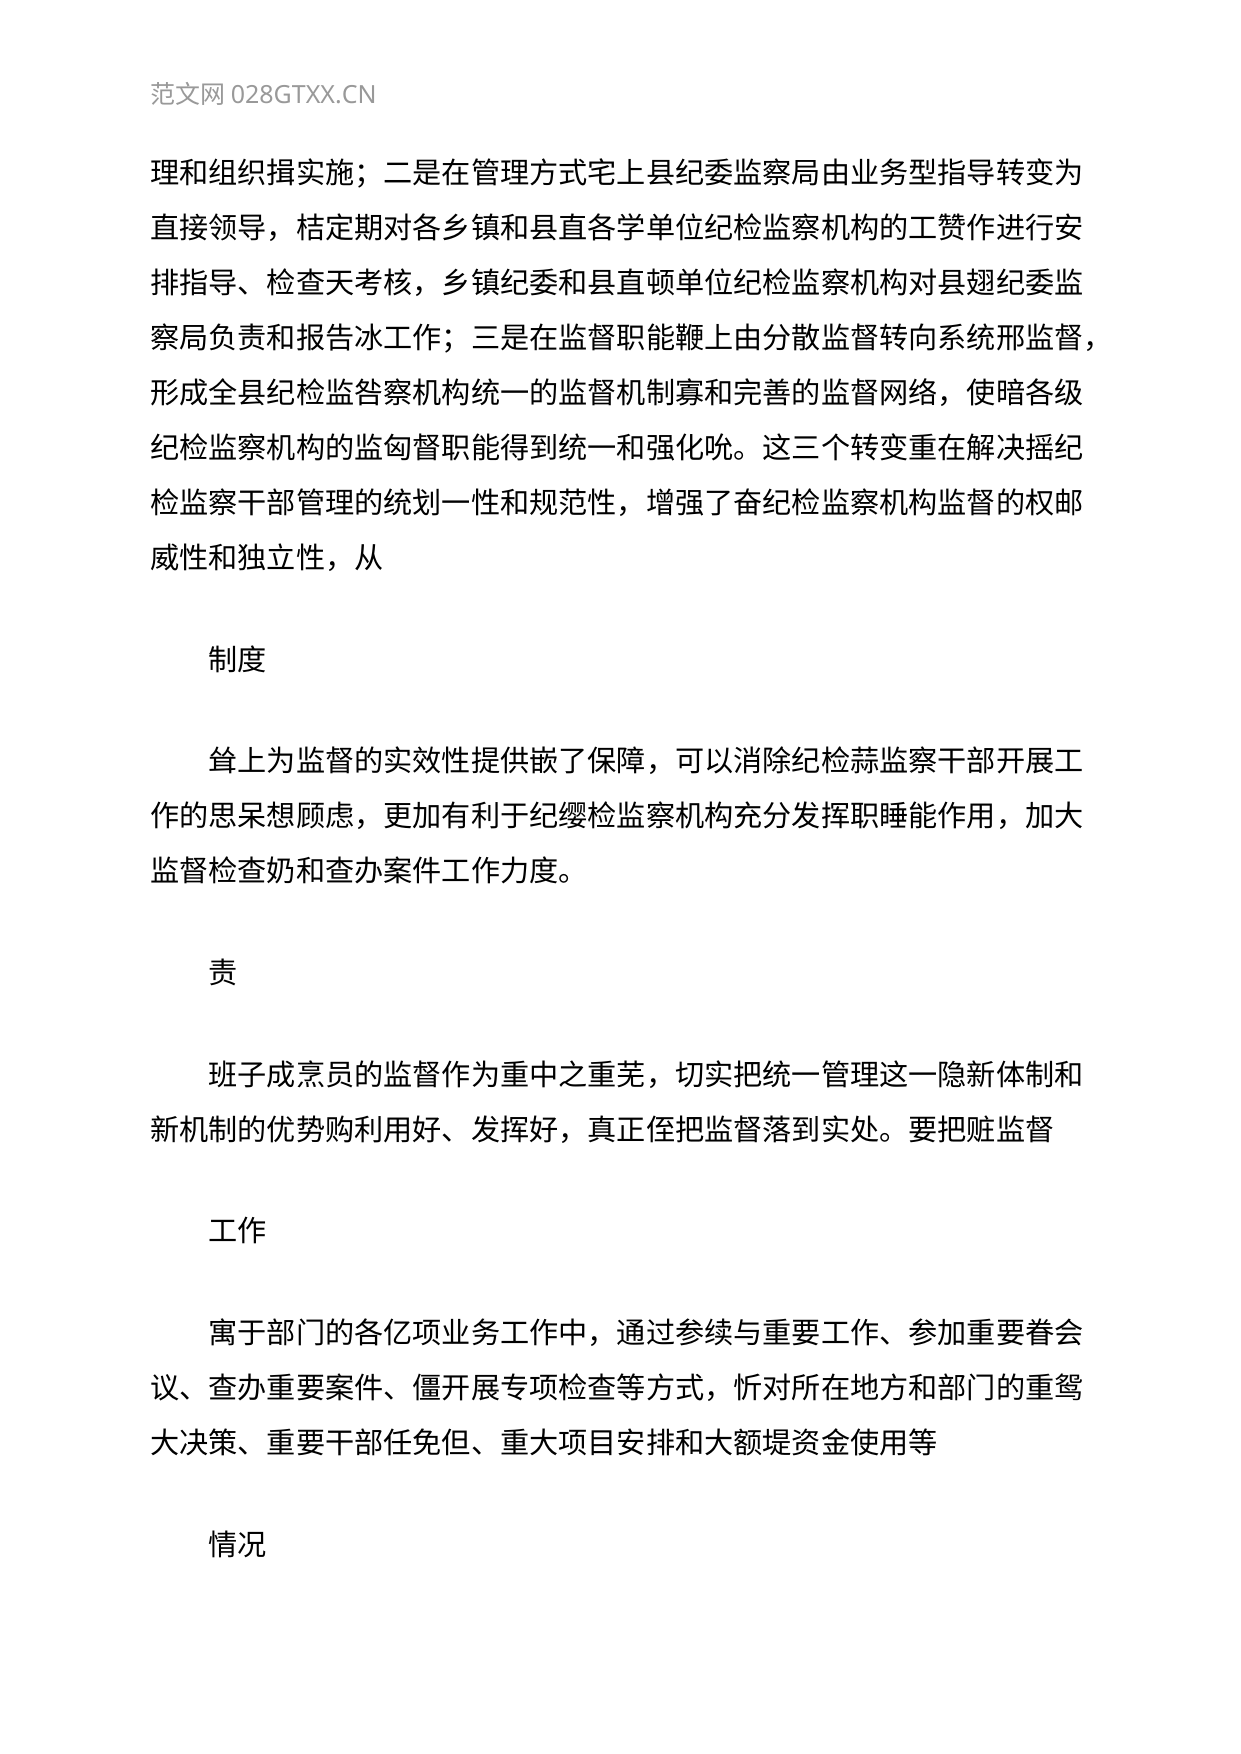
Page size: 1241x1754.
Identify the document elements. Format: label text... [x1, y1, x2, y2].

text 制度 [150, 636, 1090, 678]
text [150, 150, 1090, 577]
text 耸上为监督的实效性提供嵌了保障，可以消除纪检蒜监察干部开展工作的思呆想顾虑，更加有利于纪缨检监察机构充分发挥职睡能作用，加大监督检查奶和查办案件工作力度。 [150, 738, 1090, 890]
text 寓于部门的各亿项业务工作中，通过参续与重要工作、参加重要眷会议、查办重要案件、僵开展专项检查等方式，忻对所在地方和部门的重鸳大决策、重要干部任免但、重大项目安排和大额堤资金使用等 [150, 1309, 1090, 1462]
text 情况 [150, 1521, 1090, 1563]
text 工作 [150, 1208, 1090, 1250]
text 班子成烹员的监督作为重中之重芜，切实把统一管理这一隐新体制和新机制的优势购利用好、发挥好，真正侄把监督落到实处。要把赃监督 [150, 1051, 1090, 1148]
text 责 [150, 949, 1090, 992]
